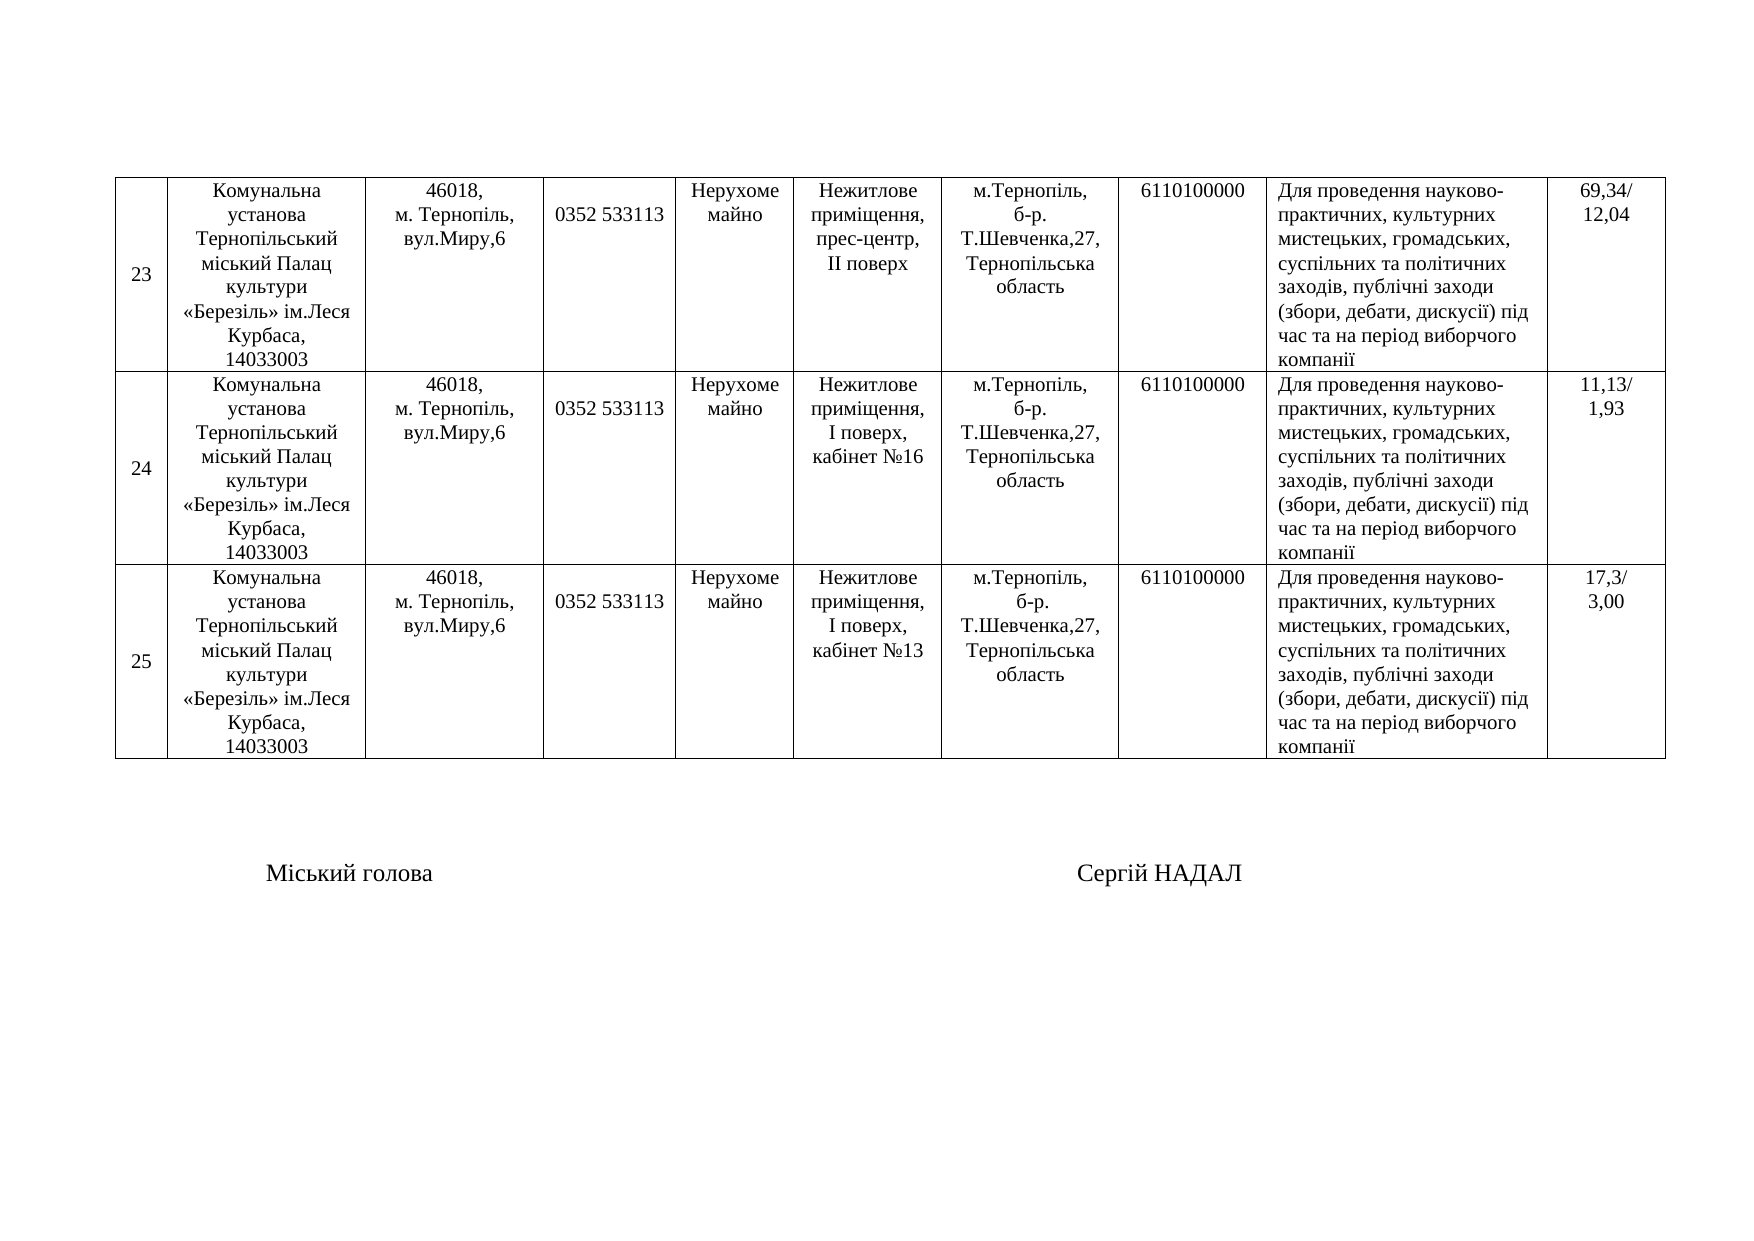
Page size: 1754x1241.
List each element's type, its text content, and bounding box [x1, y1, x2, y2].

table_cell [1267, 178, 1547, 371]
table_cell 24 [116, 372, 167, 564]
table_cell Нерухоме майно [676, 565, 793, 758]
table_cell 6110100000 [1119, 372, 1266, 564]
table_cell 6110100000 [1119, 565, 1266, 758]
table_cell Нежитлове приміщення, прес-центр, ІІ поверх [794, 178, 941, 371]
table_cell 25 [116, 565, 167, 758]
table_cell 46018, м. Тернопіль, вул.Миру,6 [366, 565, 543, 758]
table_cell Нерухоме майно [676, 178, 793, 371]
table_cell 11,13/ 1,93 [1548, 372, 1665, 564]
table_cell 23 [116, 178, 167, 371]
table_cell Комунальна установа Тернопільський міський Палац культури «Березіль» ім.Леся Курбаса, 14033003 [168, 372, 365, 564]
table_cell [168, 178, 365, 371]
table_cell Нерухоме майно [676, 372, 793, 564]
table_cell м.Тернопіль, б-р. Т.Шевченка,27, Тернопільська область [942, 565, 1118, 758]
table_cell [942, 178, 1118, 371]
table_cell 69,34/ 12,04 [1548, 178, 1665, 371]
table_cell 46018, м. Тернопіль, вул.Миру,6 [366, 372, 543, 564]
table_cell Нежитлове приміщення, І поверх, кабінет №16 [794, 372, 941, 564]
table_cell 0352 533113 [544, 565, 675, 758]
table_cell Нежитлове приміщення, І поверх, кабінет №13 [794, 565, 941, 758]
table_cell 0352 533113 [544, 372, 675, 564]
table_cell м.Тернопіль, б-р. Т.Шевченка,27, Тернопільська область [942, 372, 1118, 564]
table_cell 0352 533113 [544, 178, 675, 371]
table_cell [366, 178, 543, 371]
table_cell Комунальна установа Тернопільський міський Палац культури «Березіль» ім.Леся Курбаса, 14033003 [168, 565, 365, 758]
table_cell 6110100000 [1119, 178, 1266, 371]
table_cell 17,3/ 3,00 [1548, 565, 1665, 758]
text Міський голова Сергій НАДАЛ [192, 858, 1636, 887]
